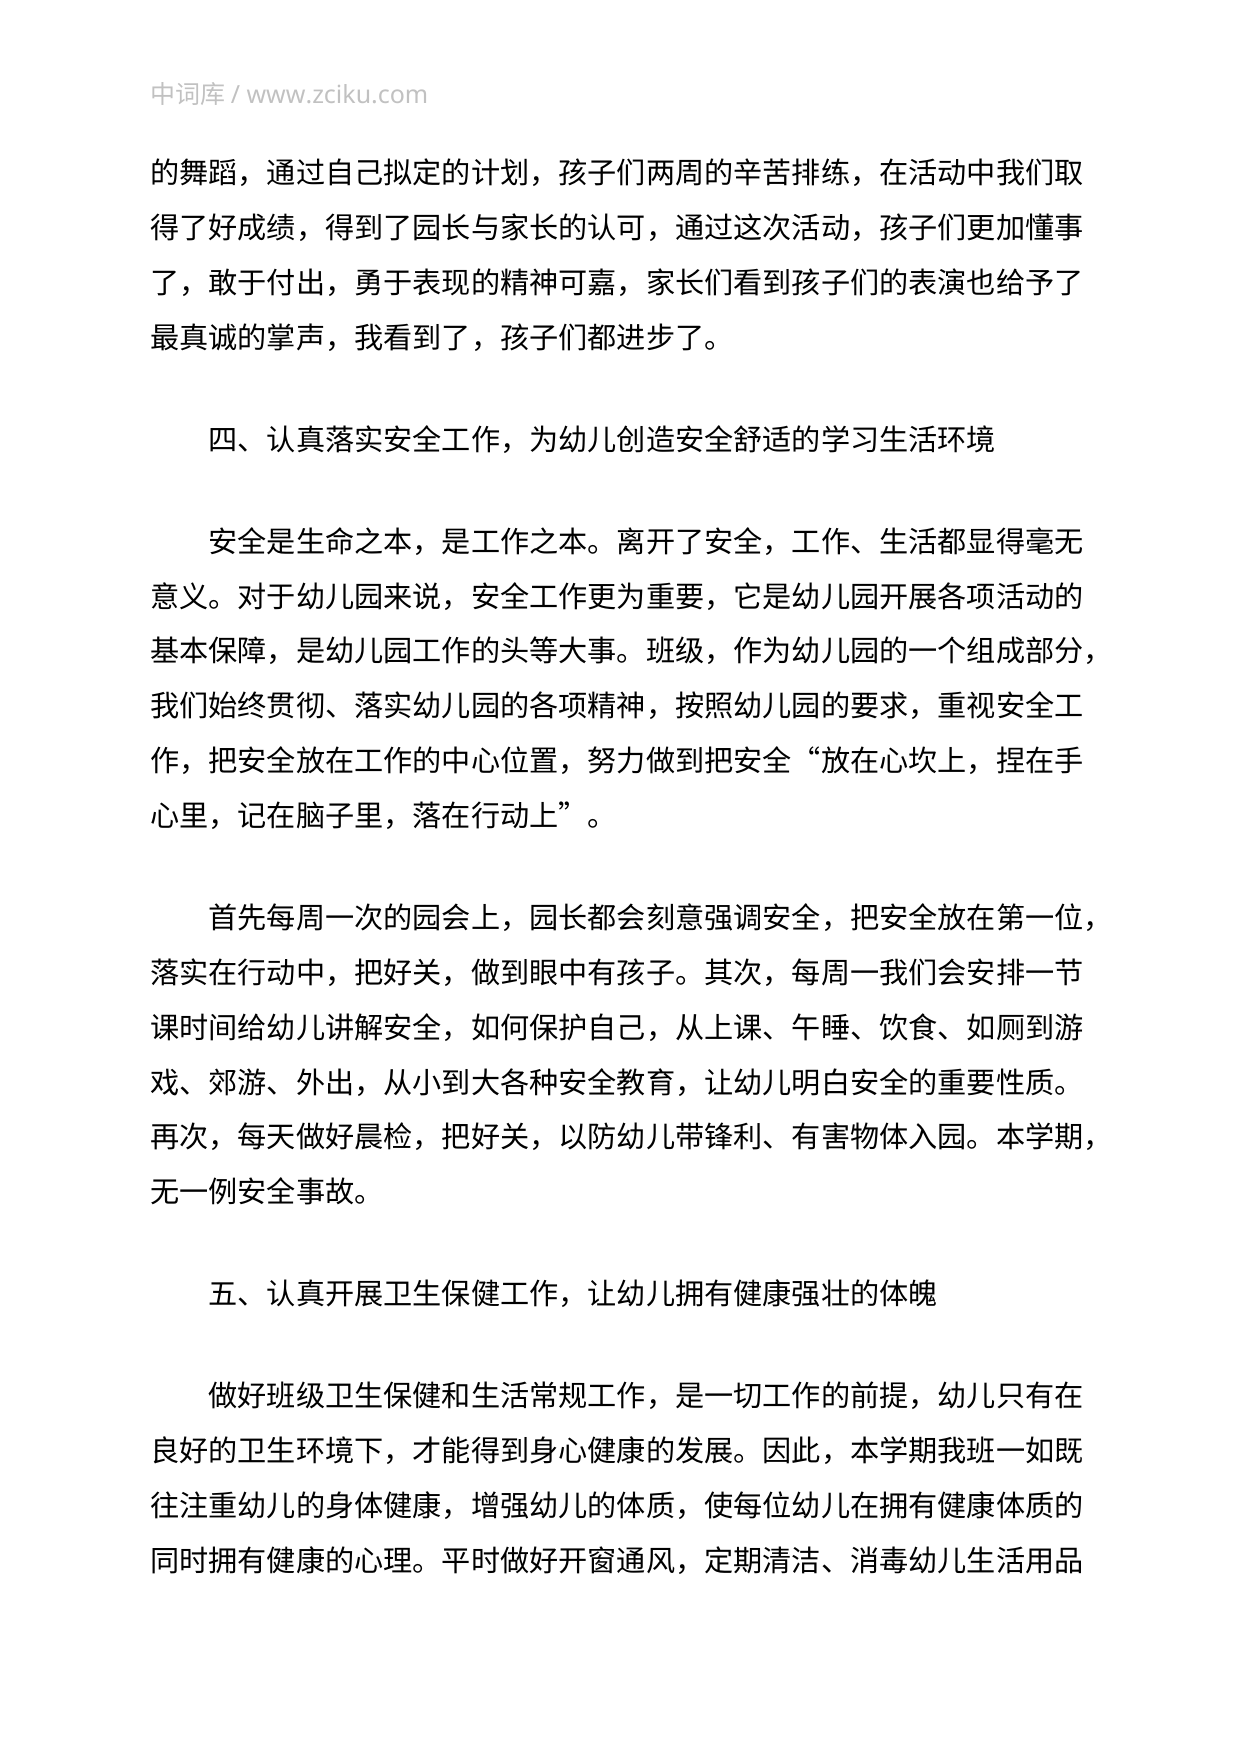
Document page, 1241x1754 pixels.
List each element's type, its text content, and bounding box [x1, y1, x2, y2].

text 五、认真开展卫生保健工作，让幼儿拥有健康强壮的体魄 [150, 1271, 1090, 1313]
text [150, 1372, 1090, 1579]
text 首先每周一次的园会上，园长都会刻意强调安全，把安全放在第一位，落实在行动中，把好关，做到眼中有孩子。其次，每周一我们会安排一节课时间给幼儿讲解安全，如何保护自己，从上课、午睡、饮食、如厕到游戏、郊游、外出，从小到大各种安全教育，让幼儿明白安全的重要性质。再次，每天做好晨检，把好关，以防幼儿带锋利、有害物体入园。本学期，无一例安全事故。 [150, 894, 1090, 1211]
text 安全是生命之本，是工作之本。离开了安全，工作、生活都显得毫无意义。对于幼儿园来说，安全工作更为重要，它是幼儿园开展各项活动的基本保障，是幼儿园工作的头等大事。班级，作为幼儿园的一个组成部分，我们始终贯彻、落实幼儿园的各项精神，按照幼儿园的要求，重视安全工作，把安全放在工作的中心位置，努力做到把安全“放在心坎上，捏在手心里，记在脑子里，落在行动上”。 [150, 518, 1090, 835]
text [150, 150, 1090, 357]
text 四、认真落实安全工作，为幼儿创造安全舒适的学习生活环境 [150, 416, 1090, 459]
